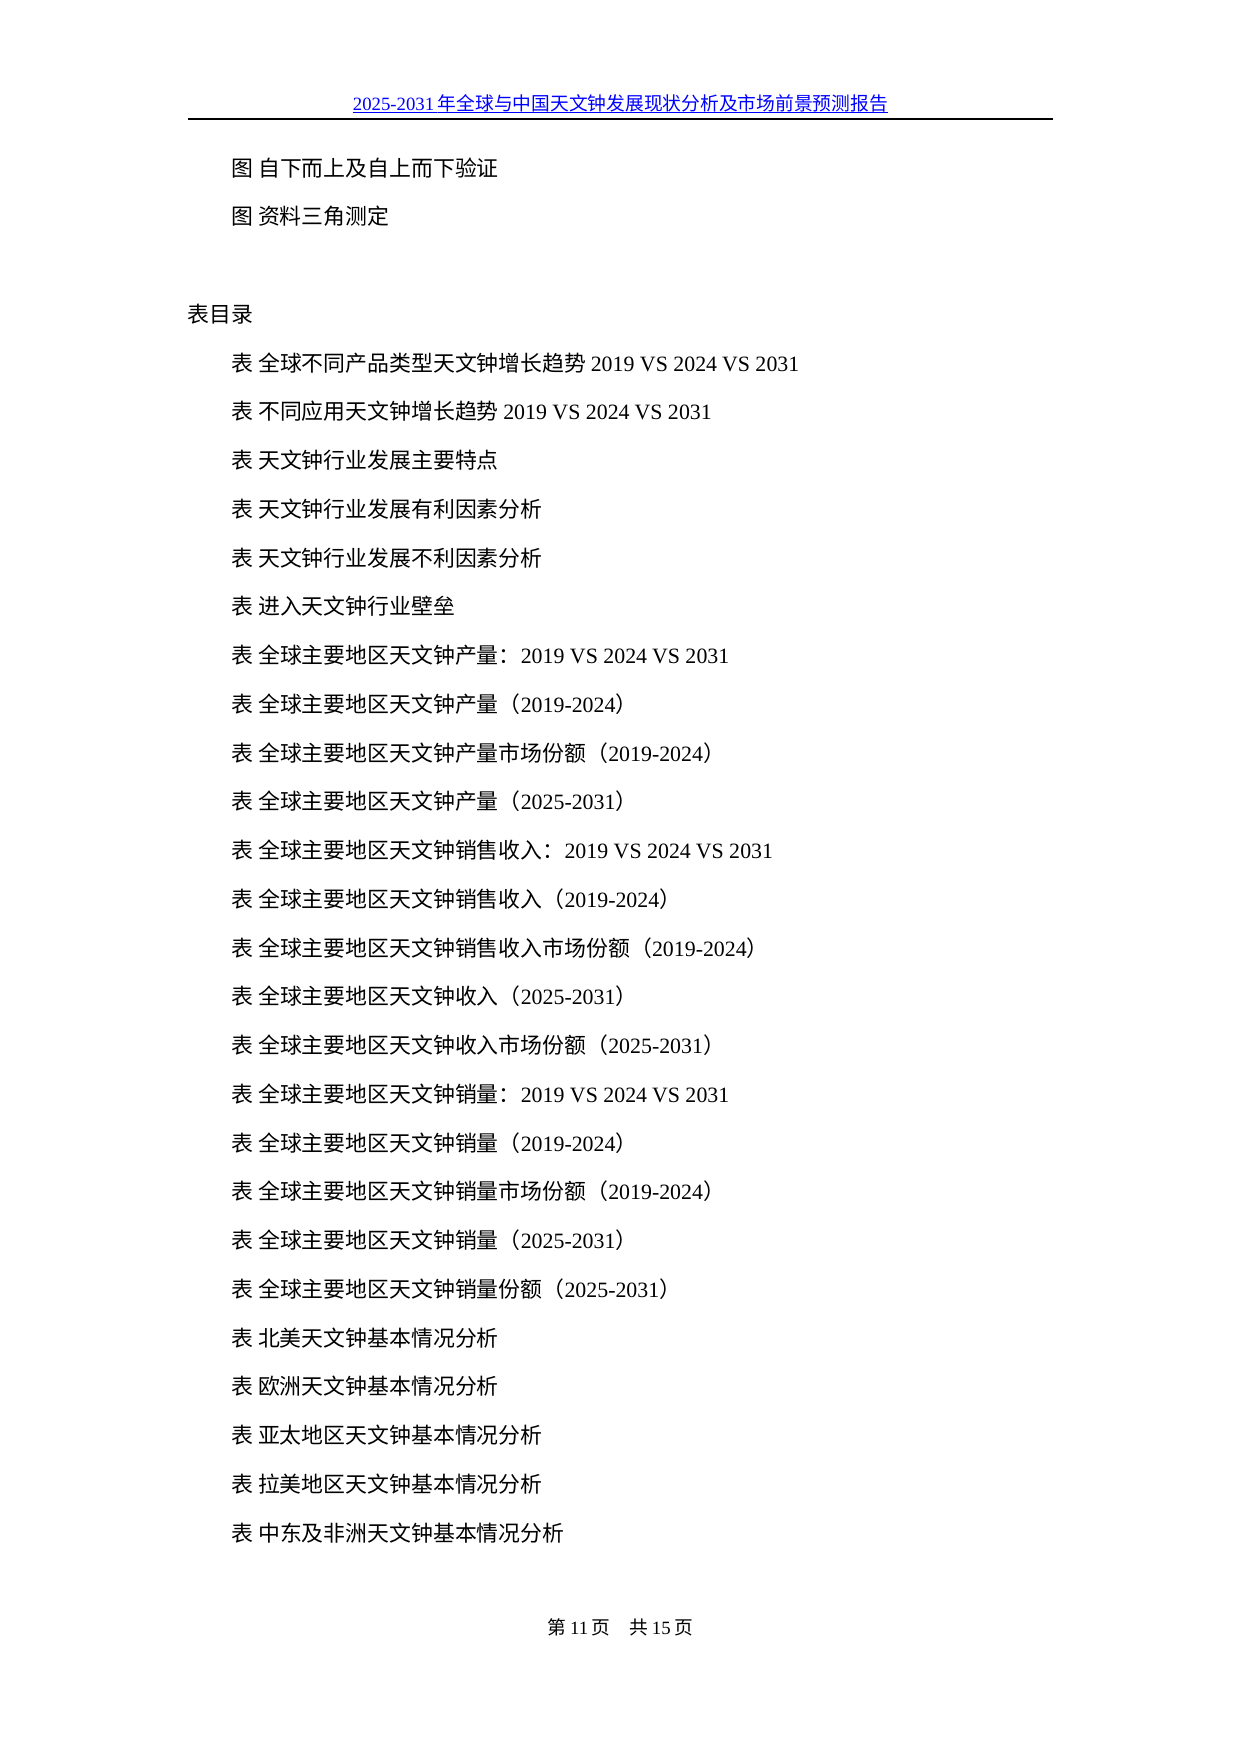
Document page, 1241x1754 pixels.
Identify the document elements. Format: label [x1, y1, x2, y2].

text [187, 150, 1053, 1548]
